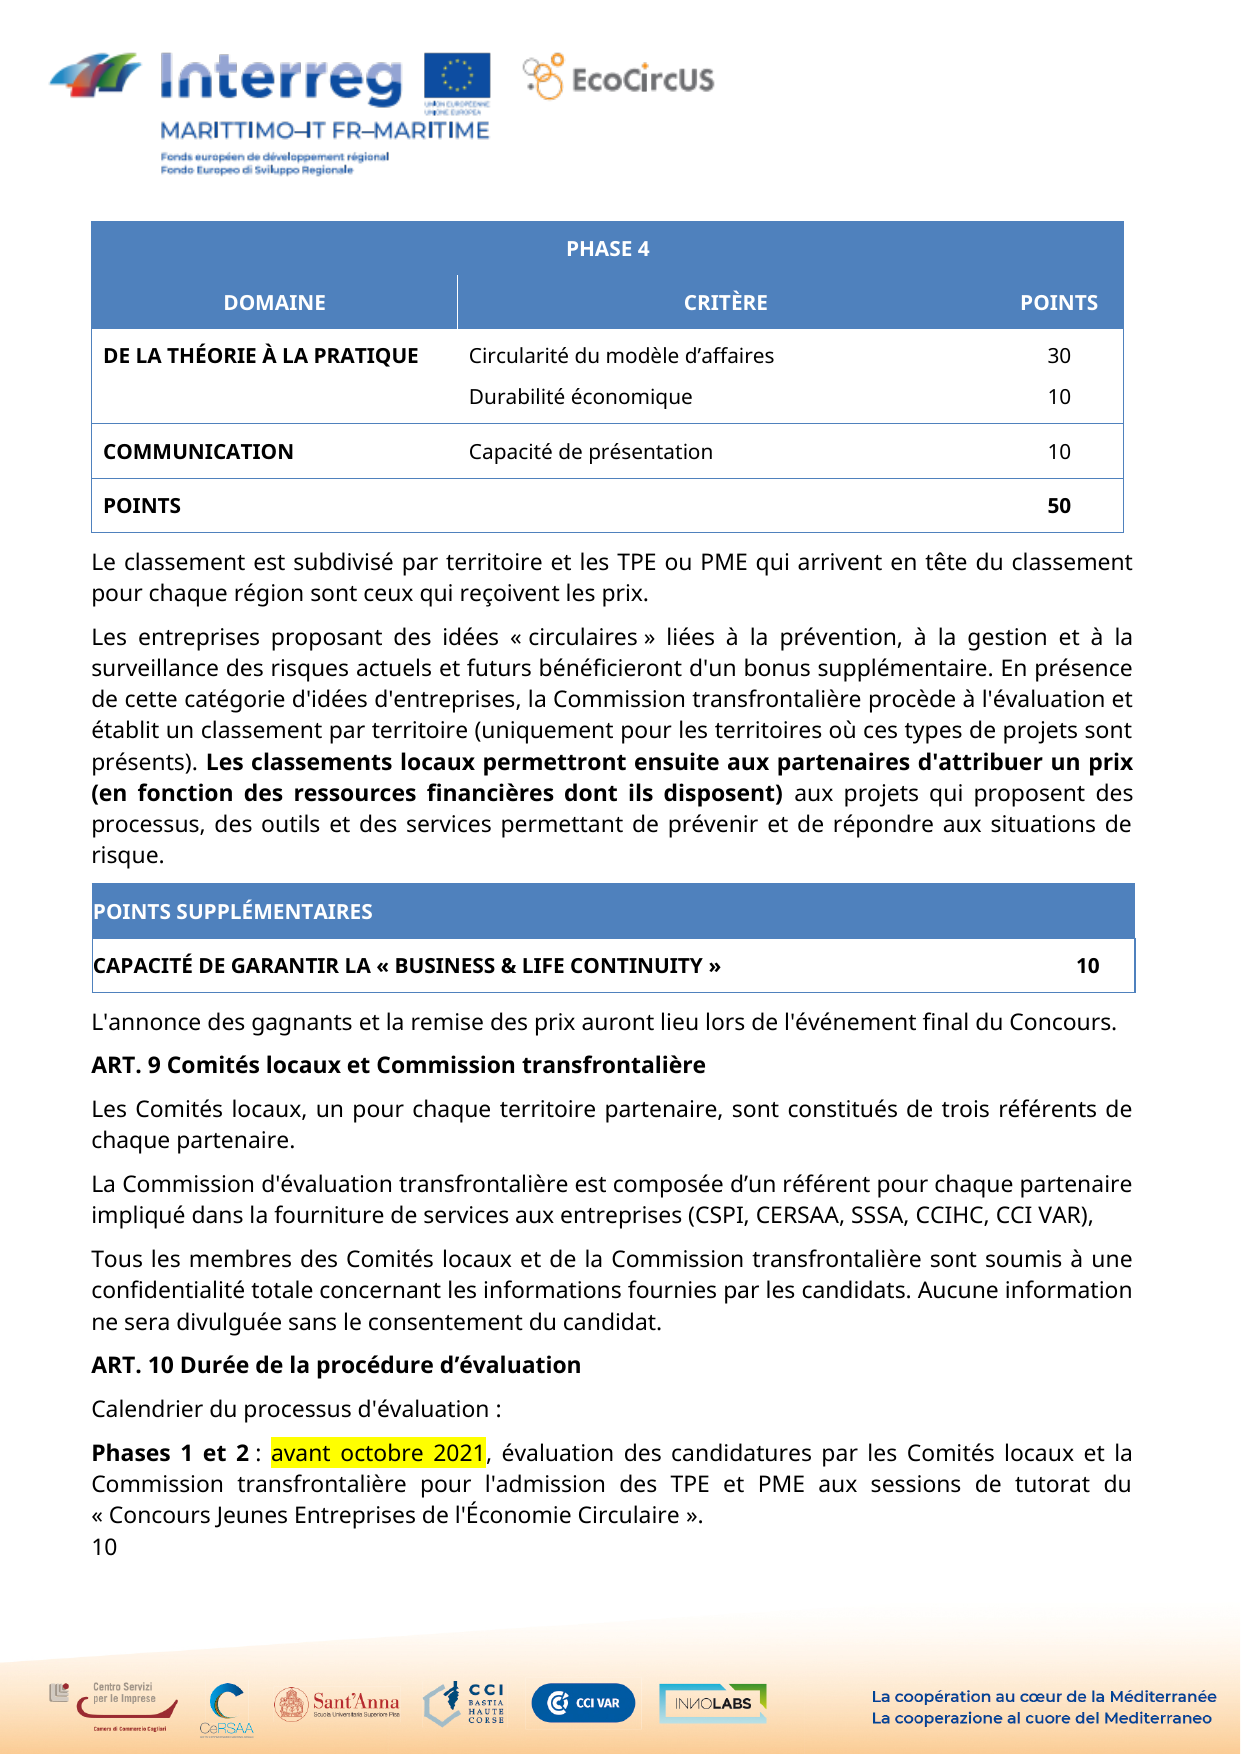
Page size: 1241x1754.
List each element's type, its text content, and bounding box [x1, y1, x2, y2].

text ART. 9 Comités locaux et Commission transfrontalière [91, 1049, 1134, 1081]
table_cell DOMAINE [92, 275, 457, 329]
table_cell 10 [994, 424, 1123, 478]
table_cell COMMUNICATION [92, 424, 457, 478]
table_cell Circularité du modèle d’affaires Durabilité économique [458, 329, 994, 423]
text Les entreprises proposant des idées « circulaires » liées à la prévention, à la gestion et à la surveillance des risques actuels et futurs bénéficieront d'un bonus supplémentaire. En présence de cette catégorie d'idées d'entreprises, la Commission transfrontalière procède à l'évaluation et établit un classement par territoire (uniquement pour les territoires où ces types de projets sont présents). Les classements locaux permettront ensuite aux partenaires d'attribuer un prix (en fonction des ressources financières dont ils disposent) aux projets qui proposent des processus, des outils et des services permettant de prévenir et de répondre aux situations de risque. [91, 621, 1134, 871]
text Calendrier du processus d'évaluation : [91, 1393, 1134, 1424]
text Tous les membres des Comités locaux et de la Commission transfrontalière sont soumis à une confidentialité totale concernant les informations fournies par les candidats. Aucune information ne sera divulguée sans le consentement du candidat. [91, 1243, 1134, 1337]
text La Commission d'évaluation transfrontalière est composée d’un référent pour chaque partenaire impliqué dans la fourniture de services aux entreprises (CSPI, CERSAA, SSSA, CCIHC, CCI VAR), [91, 1168, 1134, 1231]
table_header POINTS SUPPLÉMENTAIRES [93, 884, 1135, 938]
picture [0, 1599, 1241, 1754]
table_cell DE LA THÉORIE À LA PRATIQUE [92, 329, 457, 423]
table_cell 50 [994, 479, 1123, 532]
text Les Comités locaux, un pour chaque territoire partenaire, sont constitués de trois référents de chaque partenaire. [91, 1093, 1134, 1156]
table_header PHASE 4 [92, 222, 1124, 275]
table_cell 30 10 [994, 329, 1123, 423]
text Phases 1 et 2 : avant octobre 2021, évaluation des candidatures par les Comités locaux et la Commission transfrontalière pour l'admission des TPE et PME aux sessions de tutorat du « Concours Jeunes Entreprises de l'Économie Circulaire ». [91, 1437, 1134, 1531]
table_cell POINTS [994, 275, 1123, 329]
table_cell 10 [1075, 939, 1134, 992]
table_cell CRITÈRE [458, 275, 994, 329]
table_cell Capacité de présentation [458, 424, 994, 478]
text L'annonce des gagnants et la remise des prix auront lieu lors de l'événement final du Concours. [91, 1006, 1134, 1037]
text ART. 10 Durée de la procédure d’évaluation [91, 1349, 1134, 1381]
table_cell CAPACITÉ DE GARANTIR LA « BUSINESS & LIFE CONTINUITY » [93, 939, 1075, 992]
text Le classement est subdivisé par territoire et les TPE ou PME qui arrivent en tête du classement pour chaque région sont ceux qui reçoivent les prix. [91, 546, 1134, 608]
table_cell POINTS [92, 479, 994, 532]
